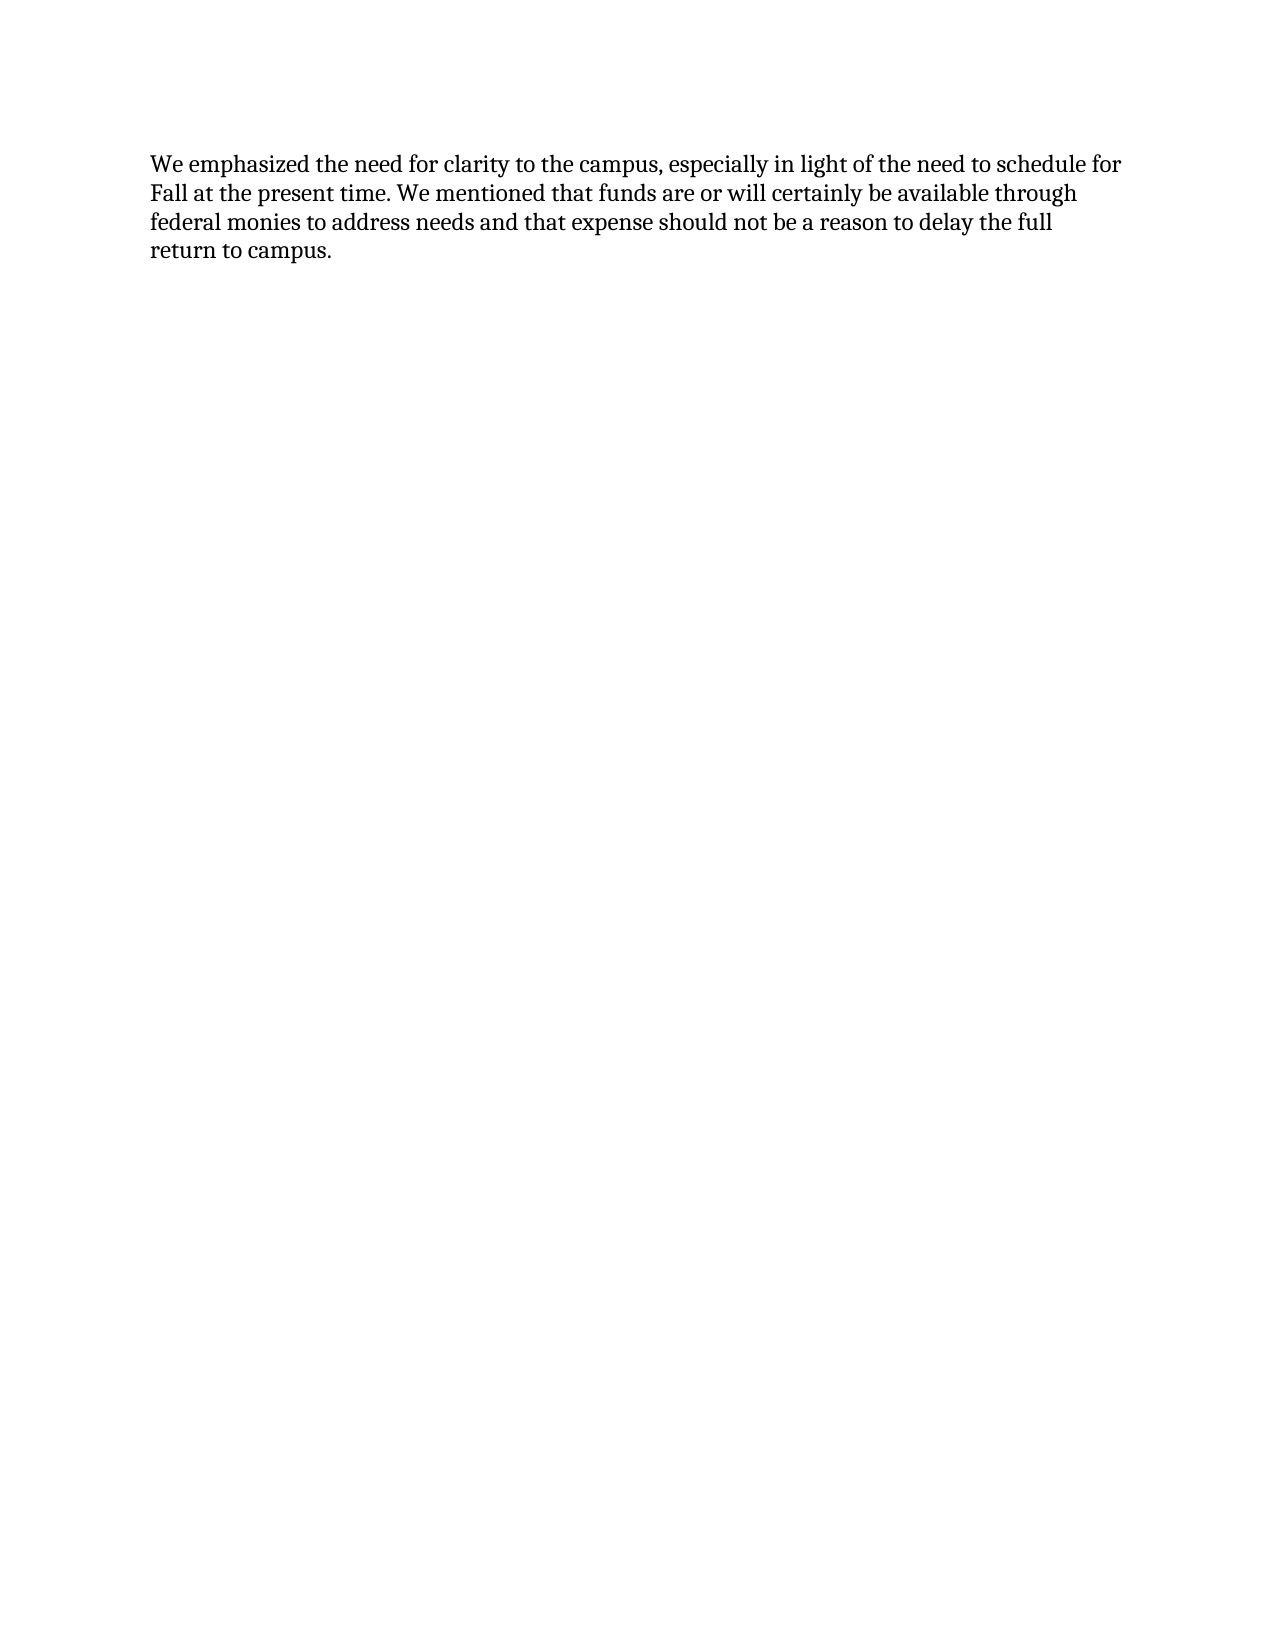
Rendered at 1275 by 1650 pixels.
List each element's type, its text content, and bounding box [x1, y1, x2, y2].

text We emphasized the need for clarity to the campus, especially in light of the need to schedule for Fall at the present time. We mentioned that funds are or will certainly be available through federal monies to address needs and that expense should not be a reason to delay the full return to campus. [150, 150, 1125, 265]
